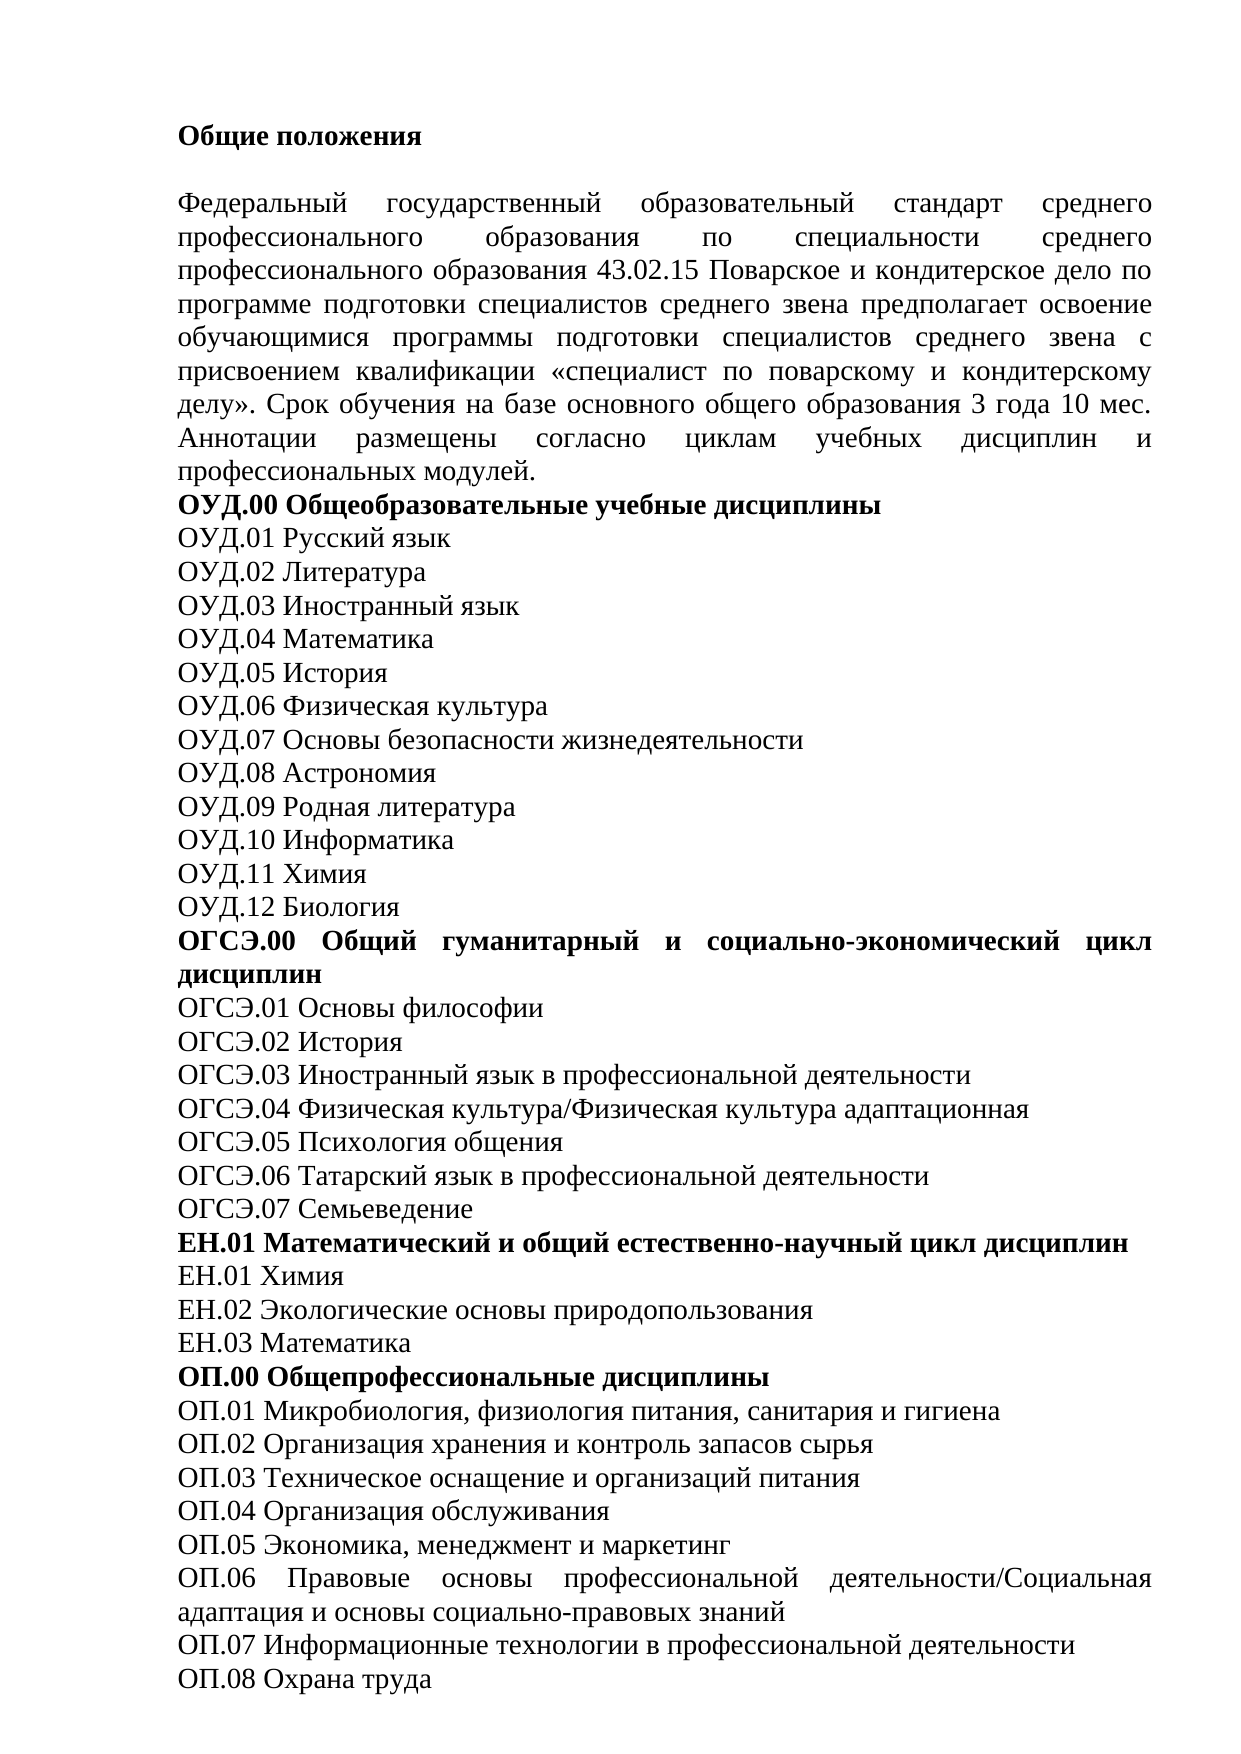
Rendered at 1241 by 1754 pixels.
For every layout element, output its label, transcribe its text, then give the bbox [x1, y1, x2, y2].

text ЕН.01 Химия [177, 1258, 1153, 1292]
text ОП.08 Охрана труда [177, 1661, 1153, 1694]
text ОУД.00 Общеобразовательные учебные дисциплины [177, 487, 1153, 521]
text ОУД.05 История [177, 655, 1153, 688]
text ОУД.11 Химия [177, 856, 1153, 889]
text ОУД.01 Русский язык [177, 521, 1153, 554]
text ОГСЭ.00 Общий гуманитарный и социально-экономический цикл дисциплин [177, 923, 1153, 990]
text ОГСЭ.03 Иностранный язык в профессиональной деятельности [177, 1057, 1153, 1091]
text ОП.03 Техническое оснащение и организаций питания [177, 1460, 1153, 1493]
text ОУД.08 Астрономия [177, 755, 1153, 789]
text ОГСЭ.05 Психология общения [177, 1124, 1153, 1158]
text ОУД.04 Математика [177, 621, 1153, 655]
text ОГСЭ.04 Физическая культура/Физическая культура адаптационная [177, 1091, 1153, 1124]
text ОУД.12 Биология [177, 889, 1153, 923]
text ОУД.10 Информатика [177, 822, 1153, 856]
text ЕН.03 Математика [177, 1326, 1153, 1359]
text ОУД.02 Литература [177, 554, 1153, 588]
text ОП.05 Экономика, менеджмент и маркетинг [177, 1527, 1153, 1560]
text ОУД.09 Родная литература [177, 789, 1153, 822]
text ОП.07 Информационные технологии в профессиональной деятельности [177, 1627, 1153, 1661]
text ОП.06 Правовые основы профессиональной деятельности/Социальная адаптация и основы социально-правовых знаний [177, 1560, 1153, 1627]
text ЕН.02 Экологические основы природопользования [177, 1292, 1153, 1326]
text ОГСЭ.07 Семьеведение [177, 1191, 1153, 1225]
text ОГСЭ.06 Татарский язык в профессиональной деятельности [177, 1158, 1153, 1191]
text Общие положения [177, 118, 1153, 152]
text ОГСЭ.01 Основы философии [177, 990, 1153, 1024]
text ОП.01 Микробиология, физиология питания, санитария и гигиена [177, 1393, 1153, 1426]
text ОП.00 Общепрофессиональные дисциплины [177, 1359, 1153, 1393]
text Федеральный государственный образовательный стандарт среднего профессионального образования по специальности среднего профессионального образования 43.02.15 Поварское и кондитерское дело по программе подготовки специалистов среднего звена предполагает освоение обучающимися программы подготовки специалистов среднего звена с присвоением квалификации «специалист по поварскому и кондитерскому делу». Срок обучения на базе основного общего образования 3 года 10 мес. Аннотации размещены согласно циклам учебных дисциплин и профессиональных модулей. [177, 185, 1153, 487]
text ЕН.01 Математический и общий естественно-научный цикл дисциплин [177, 1225, 1153, 1258]
text ОУД.06 Физическая культура [177, 688, 1153, 722]
text ОП.02 Организация хранения и контроль запасов сырья [177, 1426, 1153, 1460]
text ОУД.07 Основы безопасности жизнедеятельности [177, 722, 1153, 755]
text ОП.04 Организация обслуживания [177, 1493, 1153, 1527]
text ОГСЭ.02 История [177, 1024, 1153, 1057]
text ОУД.03 Иностранный язык [177, 588, 1153, 621]
